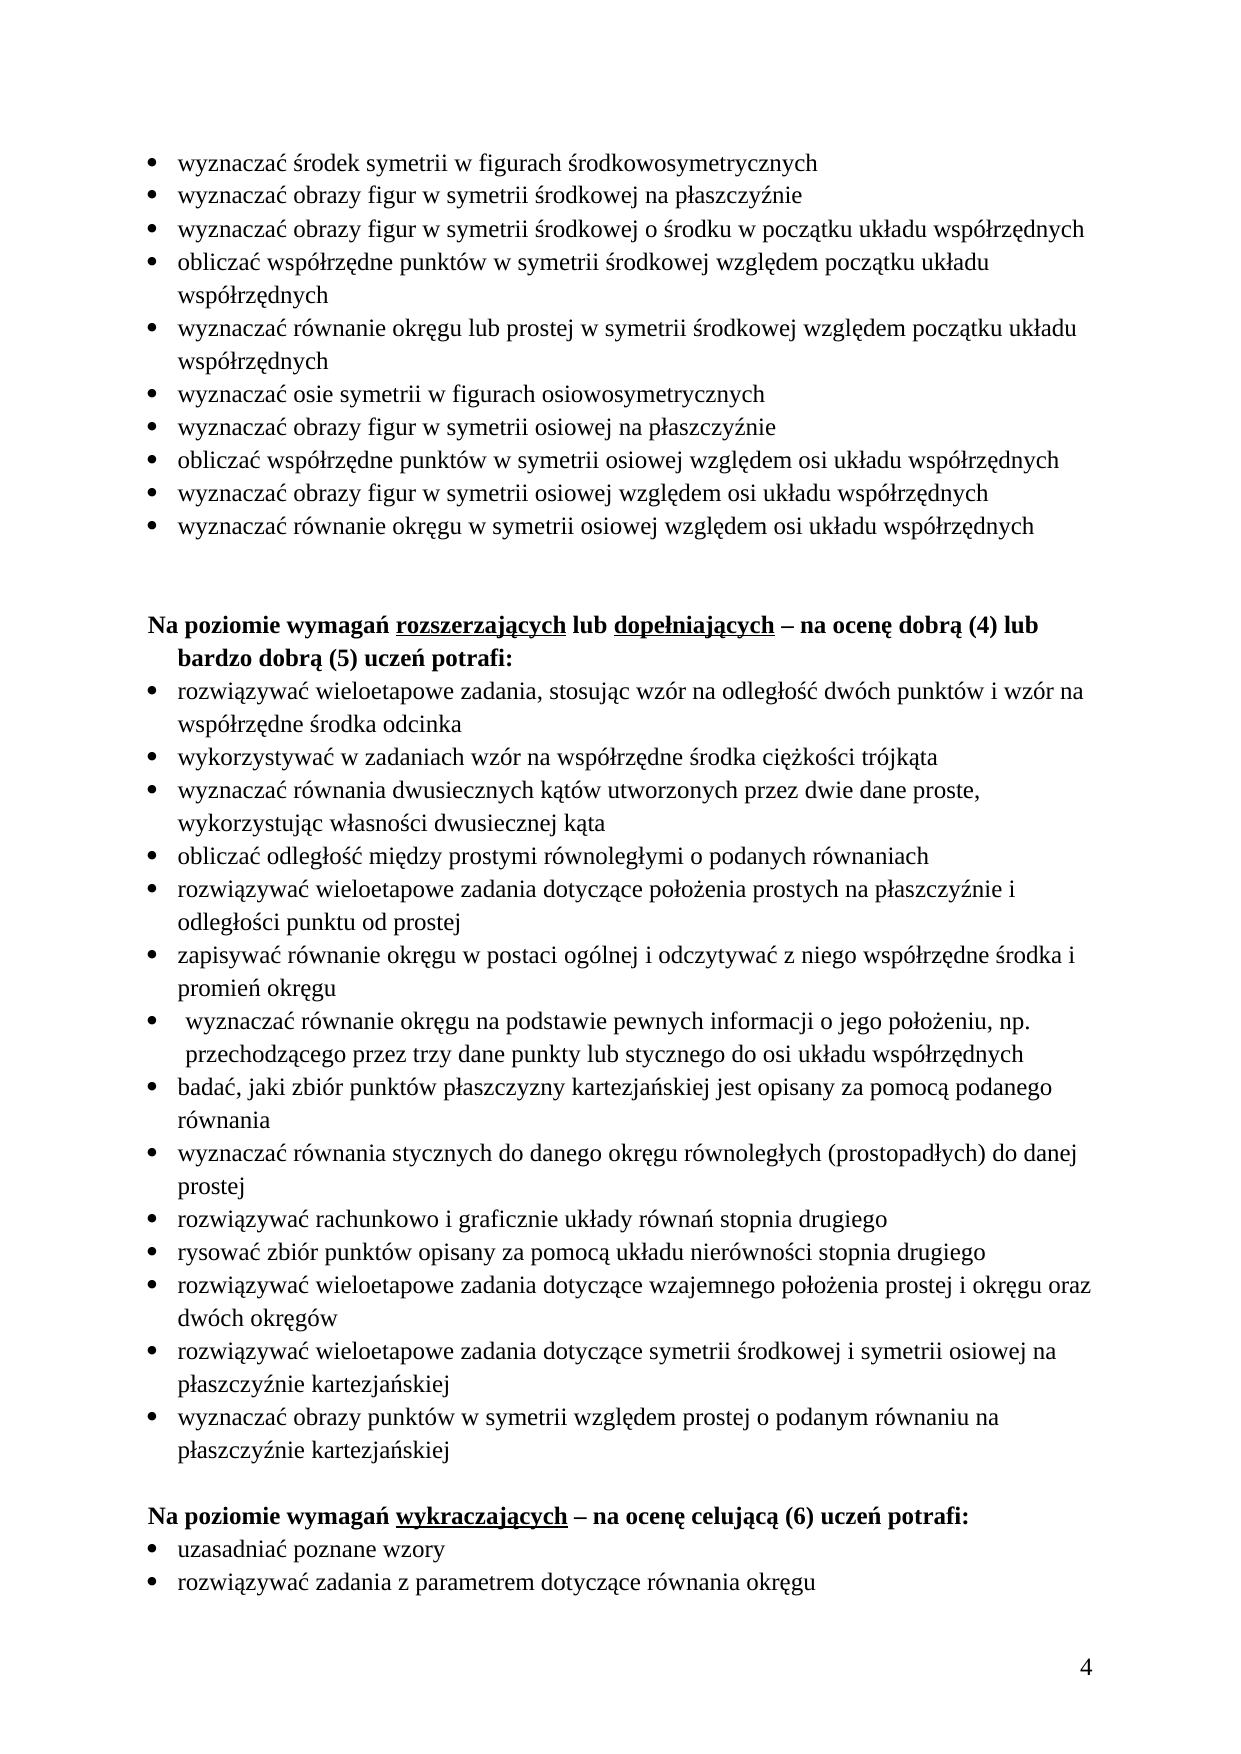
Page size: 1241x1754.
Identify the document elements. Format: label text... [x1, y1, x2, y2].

text Na poziomie wymagań wykraczających – na ocenę celującą (6) uczeń potrafi: [148, 1501, 1093, 1530]
list wyznaczać równania dwusiecznych kątów utworzonych przez dwie dane proste, wykorzystując własności dwusiecznej kąta [148, 775, 1093, 837]
list obliczać współrzędne punktów w symetrii środkowej względem początku układu współrzędnych [148, 247, 1093, 308]
list wyznaczać obrazy figur w symetrii środkowej o środku w początku układu współrzędnych [148, 214, 1093, 242]
list rozwiązywać wieloetapowe zadania dotyczące wzajemnego położenia prostej i okręgu oraz dwóch okręgów [148, 1270, 1093, 1332]
list rozwiązywać wieloetapowe zadania dotyczące symetrii środkowej i symetrii osiowej na płaszczyźnie kartezjańskiej [148, 1336, 1093, 1398]
list wyznaczać równania stycznych do danego okręgu równoległych (prostopadłych) do danej prostej [148, 1138, 1093, 1200]
list wyznaczać środek symetrii w figurach środkowosymetrycznych [148, 148, 1093, 176]
list wykorzystywać w zadaniach wzór na współrzędne środka ciężkości trójkąta [148, 742, 1093, 771]
list uzasadniać poznane wzory [148, 1534, 1093, 1563]
list wyznaczać równanie okręgu lub prostej w symetrii środkowej względem początku układu współrzędnych [148, 313, 1093, 374]
list rozwiązywać wieloetapowe zadania dotyczące położenia prostych na płaszczyźnie i odległości punktu od prostej [148, 874, 1093, 936]
list rozwiązywać zadania z parametrem dotyczące równania okręgu [148, 1567, 1093, 1596]
list zapisywać równanie okręgu w postaci ogólnej i odczytywać z niego współrzędne środka i promień okręgu [148, 940, 1093, 1002]
list wyznaczać równanie okręgu w symetrii osiowej względem osi układu współrzędnych [148, 511, 1093, 539]
list badać, jaki zbiór punktów płaszczyzny kartezjańskiej jest opisany za pomocą podanego równania [148, 1072, 1093, 1134]
list wyznaczać obrazy figur w symetrii osiowej na płaszczyźnie [148, 412, 1093, 441]
list rysować zbiór punktów opisany za pomocą układu nierówności stopnia drugiego [148, 1237, 1093, 1266]
list wyznaczać obrazy punktów w symetrii względem prostej o podanym równaniu na płaszczyźnie kartezjańskiej [148, 1402, 1093, 1464]
list rozwiązywać rachunkowo i graficznie układy równań stopnia drugiego [148, 1204, 1093, 1233]
list rozwiązywać wieloetapowe zadania, stosując wzór na odległość dwóch punktów i wzór na współrzędne środka odcinka [148, 676, 1093, 738]
list wyznaczać osie symetrii w figurach osiowosymetrycznych [148, 379, 1093, 407]
list wyznaczać obrazy figur w symetrii osiowej względem osi układu współrzędnych [148, 478, 1093, 507]
list wyznaczać obrazy figur w symetrii środkowej na płaszczyźnie [148, 181, 1093, 209]
list obliczać odległość między prostymi równoległymi o podanych równaniach [148, 841, 1093, 870]
text Na poziomie wymagań rozszerzających lub dopełniających – na ocenę dobrą (4) lub bardzo dobrą (5) uczeń potrafi: [148, 610, 1093, 672]
list wyznaczać równanie okręgu na podstawie pewnych informacji o jego położeniu, np. przechodzącego przez trzy dane punkty lub stycznego do osi układu współrzędnych [148, 1006, 1093, 1068]
list obliczać współrzędne punktów w symetrii osiowej względem osi układu współrzędnych [148, 445, 1093, 473]
